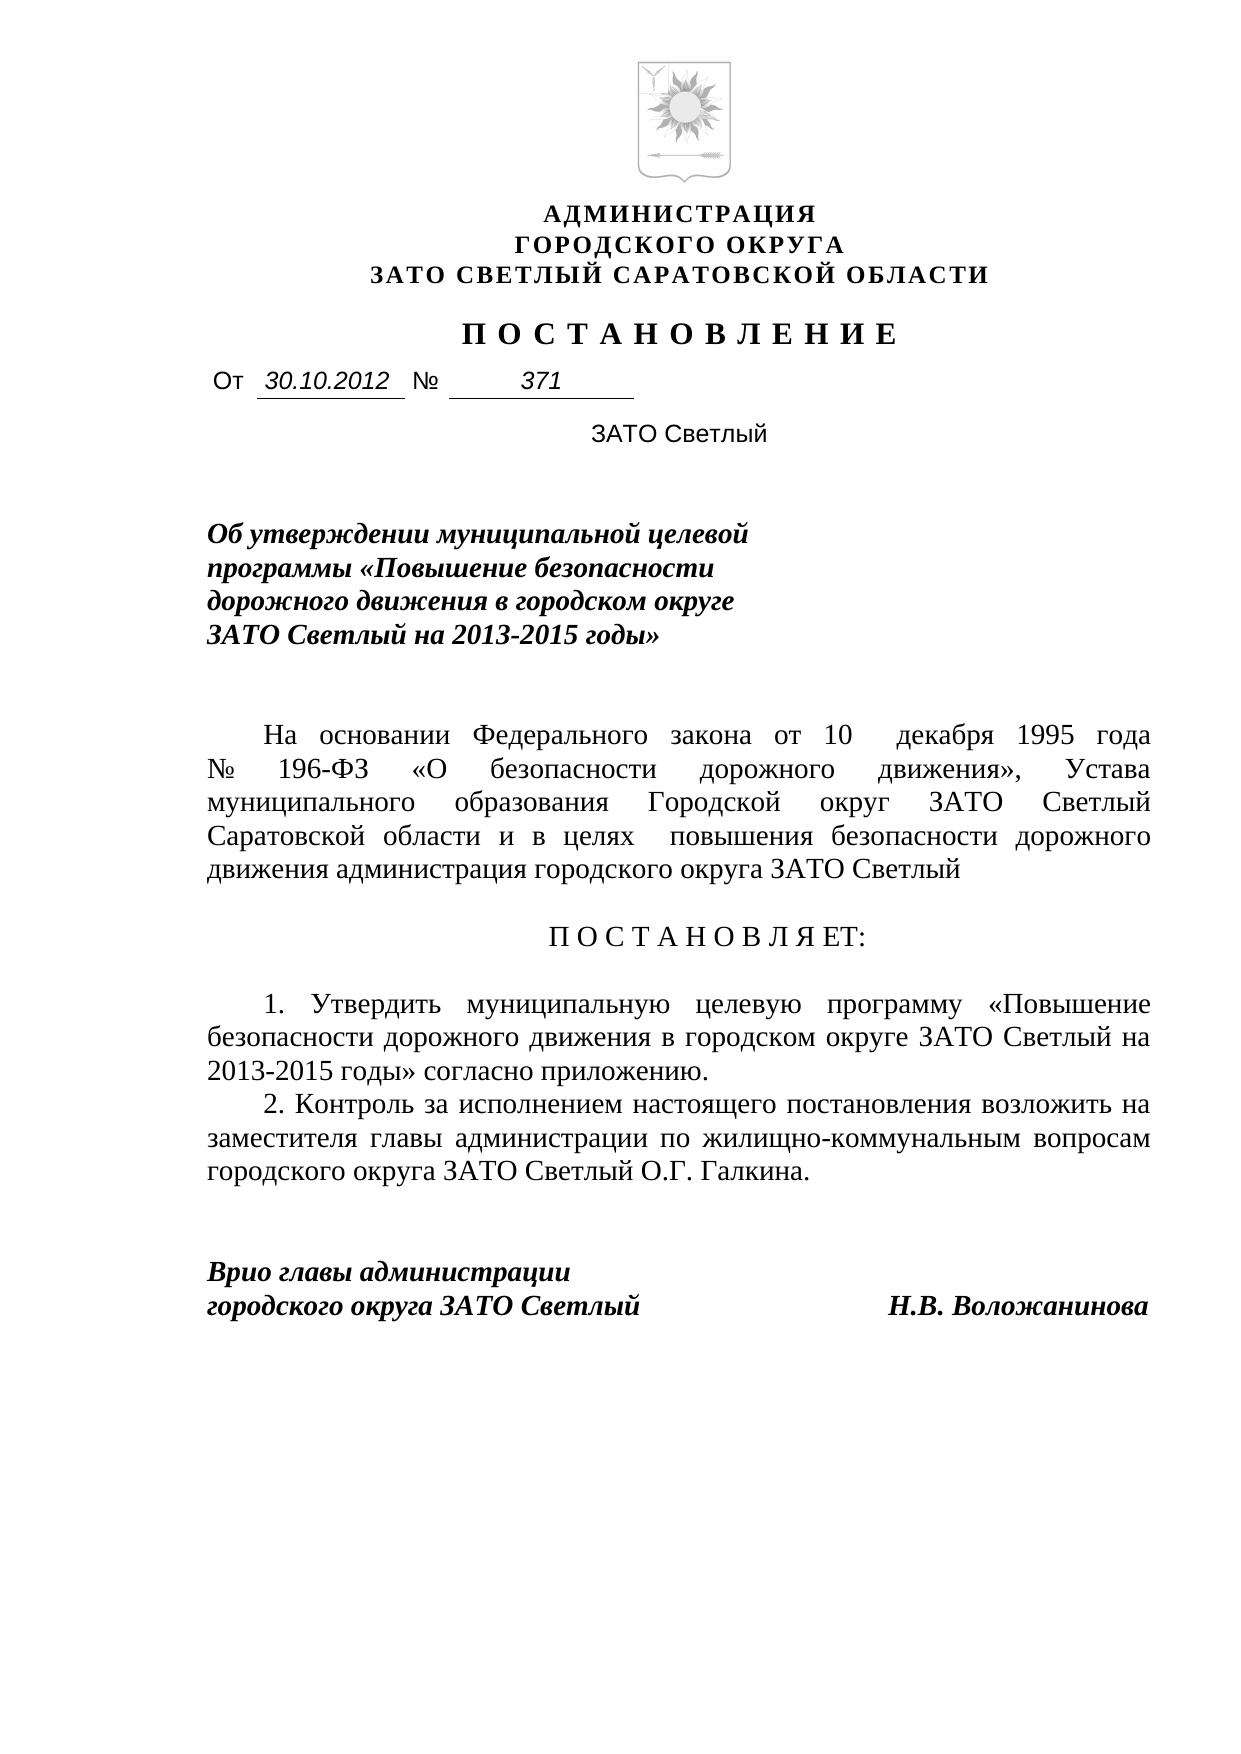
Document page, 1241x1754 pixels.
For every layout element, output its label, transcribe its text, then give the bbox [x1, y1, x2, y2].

text дорожного движения в городском округе [207, 583, 1152, 617]
text программы «Повышение безопасности [207, 550, 1152, 583]
text Об утверждении муниципальной целевой [207, 516, 1152, 550]
text ЗАТО Светлый на 2013-2015 годы» [207, 617, 1152, 650]
picture [632, 56, 737, 188]
text П О С Т А Н О В Л Я ЕТ: [207, 919, 1152, 952]
text На основании Федерального закона от 10 декабря 1995 года № 196-ФЗ «О безопасности дорожного движения», Устава муниципального образования Городской округ ЗАТО Светлый Саратовской области и в целях повышения безопасности дорожного движения администрация городского округа ЗАТО Светлый [207, 717, 1152, 885]
text Врио главы администрации [207, 1254, 1152, 1288]
text 2. Контроль за исполнением настоящего постановления возложить на заместителя главы администрации по жилищно-коммунальным вопросам городского округа ЗАТО Светлый О.Г. Галкина. [207, 1086, 1152, 1187]
text 1. Утвердить муниципальную целевую программу «Повышение безопасности дорожного движения в городском округе ЗАТО Светлый на 2013-2015 годы» согласно приложению. [207, 986, 1152, 1086]
text городского округа ЗАТО Светлый Н.В. Воложанинова [207, 1288, 1152, 1321]
